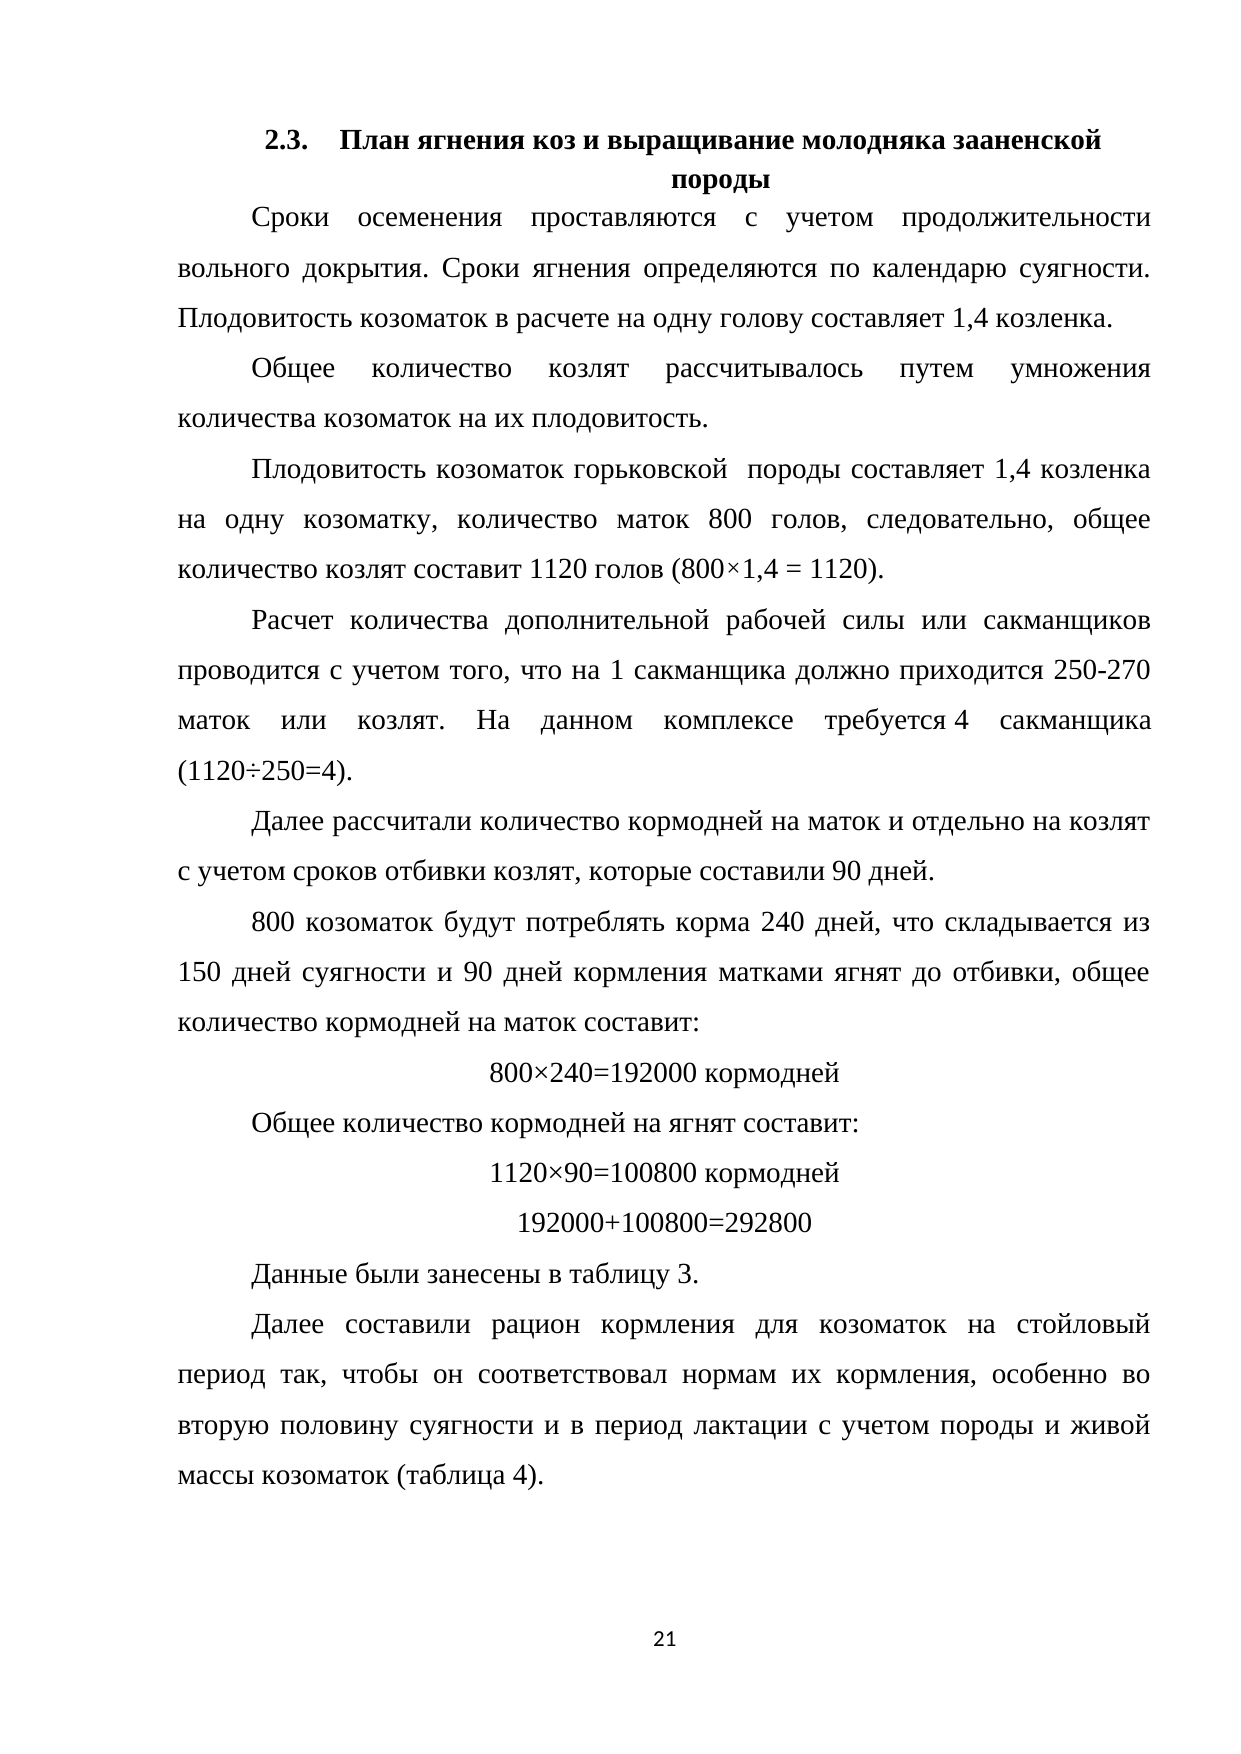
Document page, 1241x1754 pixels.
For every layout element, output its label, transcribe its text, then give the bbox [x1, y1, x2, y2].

text Расчет количества дополнительной рабочей силы или сакманщиков проводится с учетом того, что на 1 сакманщика должно приходится 250-270 маток или козлят. На данном комплексе требуется 4 сакманщика (1120÷250=4). [177, 602, 1152, 786]
text Общее количество козлят рассчитывалось путем умножения количества козоматок на их плодовитость. [177, 350, 1152, 434]
text Данные были занесены в таблицу 3. [177, 1256, 1152, 1289]
text Общее количество кормодней на ягнят составит: [177, 1105, 1152, 1138]
text 192000+100800=292800 [177, 1206, 1152, 1239]
text Далее рассчитали количество кормодней на маток и отдельно на козлят с учетом сроков отбивки козлят, которые составили 90 дней. [177, 803, 1152, 887]
text 800×240=192000 кормодней [177, 1055, 1152, 1088]
text Сроки осеменения проставляются с учетом продолжительности вольного докрытия. Сроки ягнения определяются по календарю суягности. Плодовитость козоматок в расчете на одну голову составляет 1,4 козленка. [177, 199, 1152, 333]
text Далее составили рацион кормления для козоматок на стойловый период так, чтобы он соответствовал нормам их кормления, особенно во вторую половину суягности и в период лактации с учетом породы и живой массы козоматок (таблица 4). [177, 1306, 1152, 1491]
subtitle План ягнения коз и выращивание молодняка зааненской породы [215, 122, 1152, 194]
text 800 козоматок будут потреблять корма 240 дней, что складывается из 150 дней суягности и 90 дней кормления матками ягнят до отбивки, общее количество кормодней на маток составит: [177, 904, 1152, 1038]
text 1120×90=100800 кормодней [177, 1155, 1152, 1189]
text Плодовитость козоматок горьковской породы составляет 1,4 козленка на одну козоматку, количество маток 800 голов, следовательно, общее количество козлят составит 1120 голов (8001,4 = 1120). [177, 451, 1152, 585]
